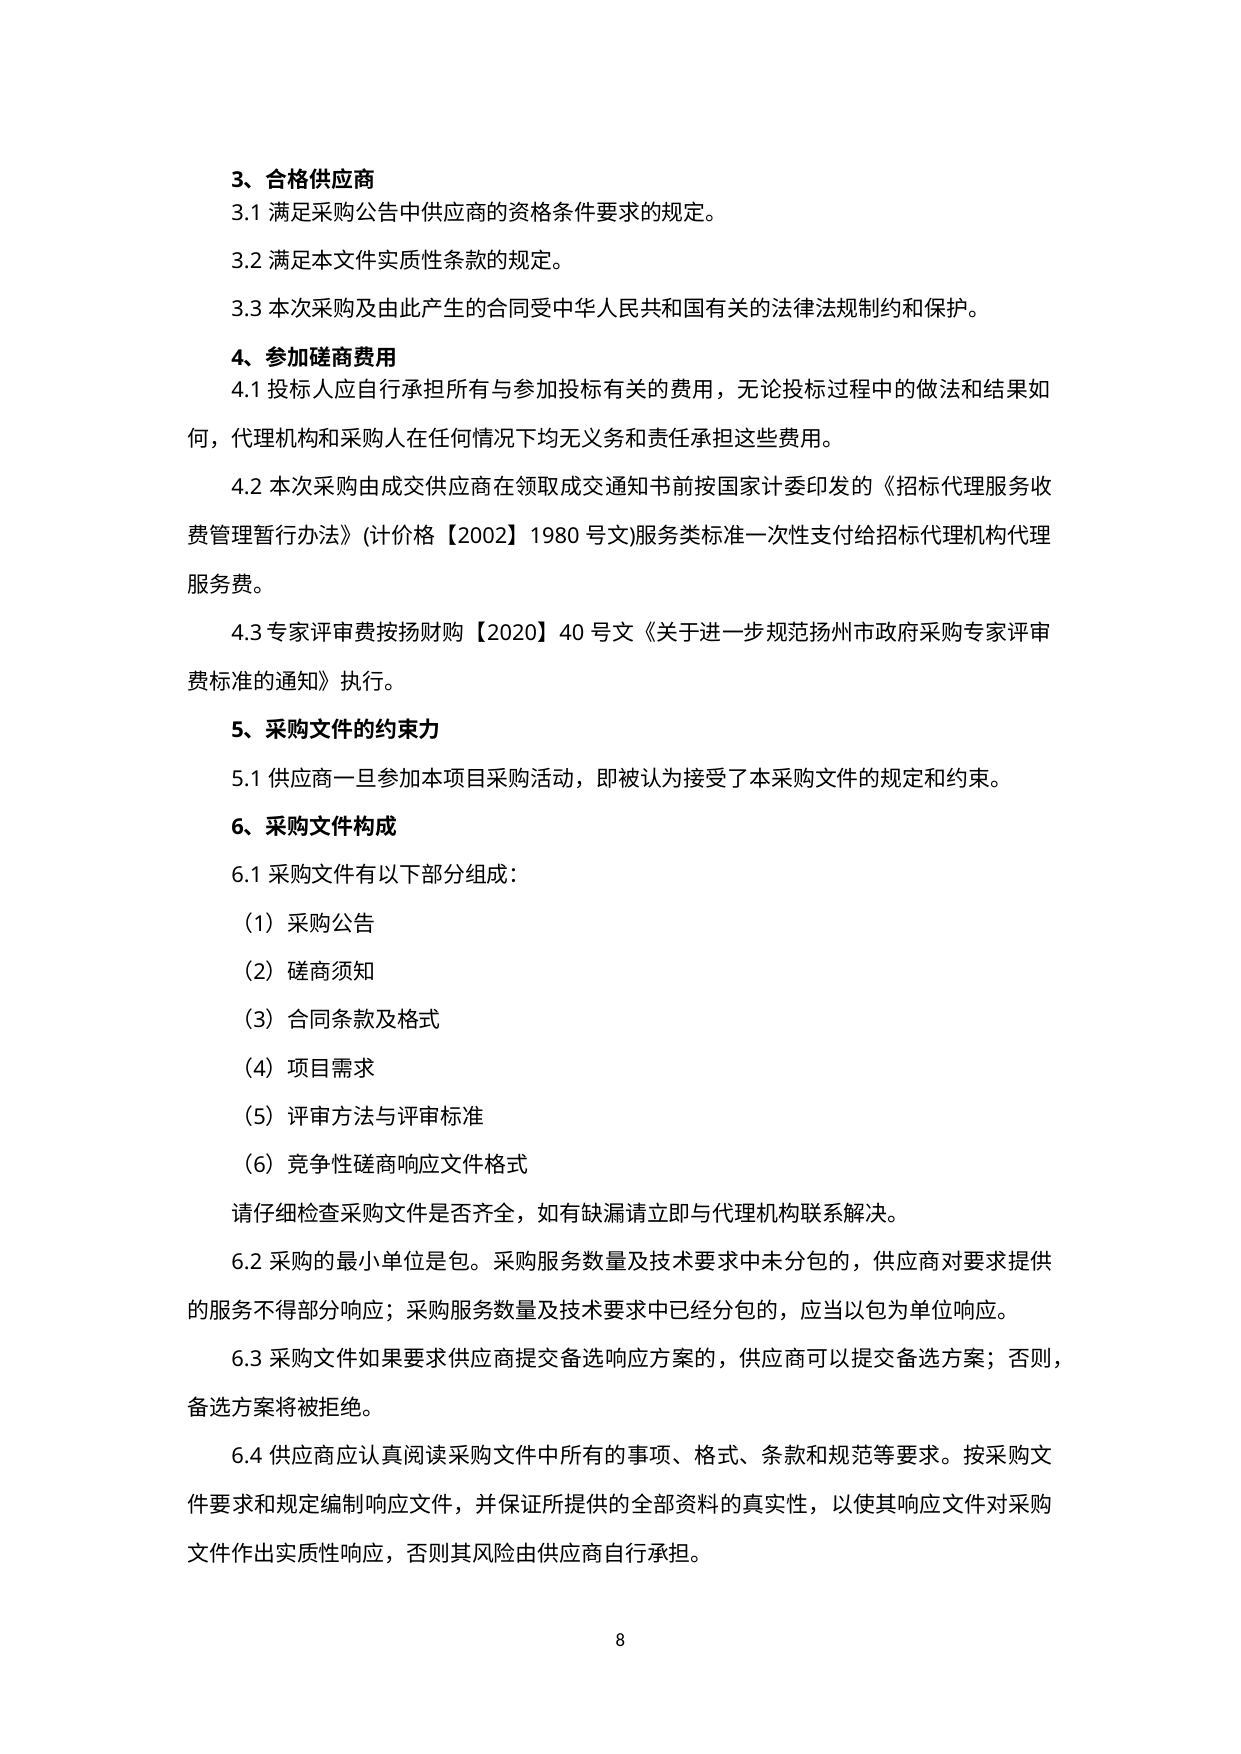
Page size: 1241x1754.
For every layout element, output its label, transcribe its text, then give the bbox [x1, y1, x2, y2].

text （2）磋商须知 [187, 954, 1053, 986]
text （5）评审方法与评审标准 [187, 1099, 1053, 1131]
text 4.1投标人应自行承担所有与参加投标有关的费用，无论投标过程中的做法和结果如何，代理机构和采购人在任何情况下均无义务和责任承担这些费用。 [187, 372, 1053, 453]
text 3、合格供应商 [187, 162, 1053, 194]
text 3.3 本次采购及由此产生的合同受中华人民共和国有关的法律法规制约和保护。 [187, 291, 1053, 324]
text 4、参加磋商费用 [187, 339, 1053, 372]
text 3.1 满足采购公告中供应商的资格条件要求的规定。 [187, 194, 1053, 227]
text 4.2 本次采购由成交供应商在领取成交通知书前按国家计委印发的《招标代理服务收费管理暂行办法》(计价格【2002】1980 号文)服务类标准一次性支付给招标代理机构代理服务费。 [187, 469, 1053, 599]
text （3）合同条款及格式 [187, 1002, 1053, 1034]
text 请仔细检查采购文件是否齐全，如有缺漏请立即与代理机构联系解决。 [187, 1195, 1053, 1228]
text 4.3专家评审费按扬财购【2020】40 号文《关于进一步规范扬州市政府采购专家评审费标准的通知》执行。 [187, 615, 1053, 696]
text 5、采购文件的约束力 [187, 712, 1053, 744]
text 6.1 采购文件有以下部分组成： [187, 857, 1053, 889]
text 5.1 供应商一旦参加本项目采购活动，即被认为接受了本采购文件的规定和约束。 [187, 760, 1053, 793]
text （6）竞争性磋商响应文件格式 [187, 1147, 1053, 1179]
text 6.3 采购文件如果要求供应商提交备选响应方案的，供应商可以提交备选方案；否则，备选方案将被拒绝。 [187, 1341, 1053, 1422]
text 6.4 供应商应认真阅读采购文件中所有的事项、格式、条款和规范等要求。按采购文件要求和规定编制响应文件，并保证所提供的全部资料的真实性，以使其响应文件对采购文件作出实质性响应，否则其风险由供应商自行承担。 [187, 1438, 1053, 1568]
text （4）项目需求 [187, 1050, 1053, 1083]
text 6.2 采购的最小单位是包。采购服务数量及技术要求中未分包的，供应商对要求提供的服务不得部分响应；采购服务数量及技术要求中已经分包的，应当以包为单位响应。 [187, 1244, 1053, 1325]
text 3.2 满足本文件实质性条款的规定。 [187, 243, 1053, 275]
text （1）采购公告 [187, 905, 1053, 938]
text 6、采购文件构成 [187, 809, 1053, 841]
